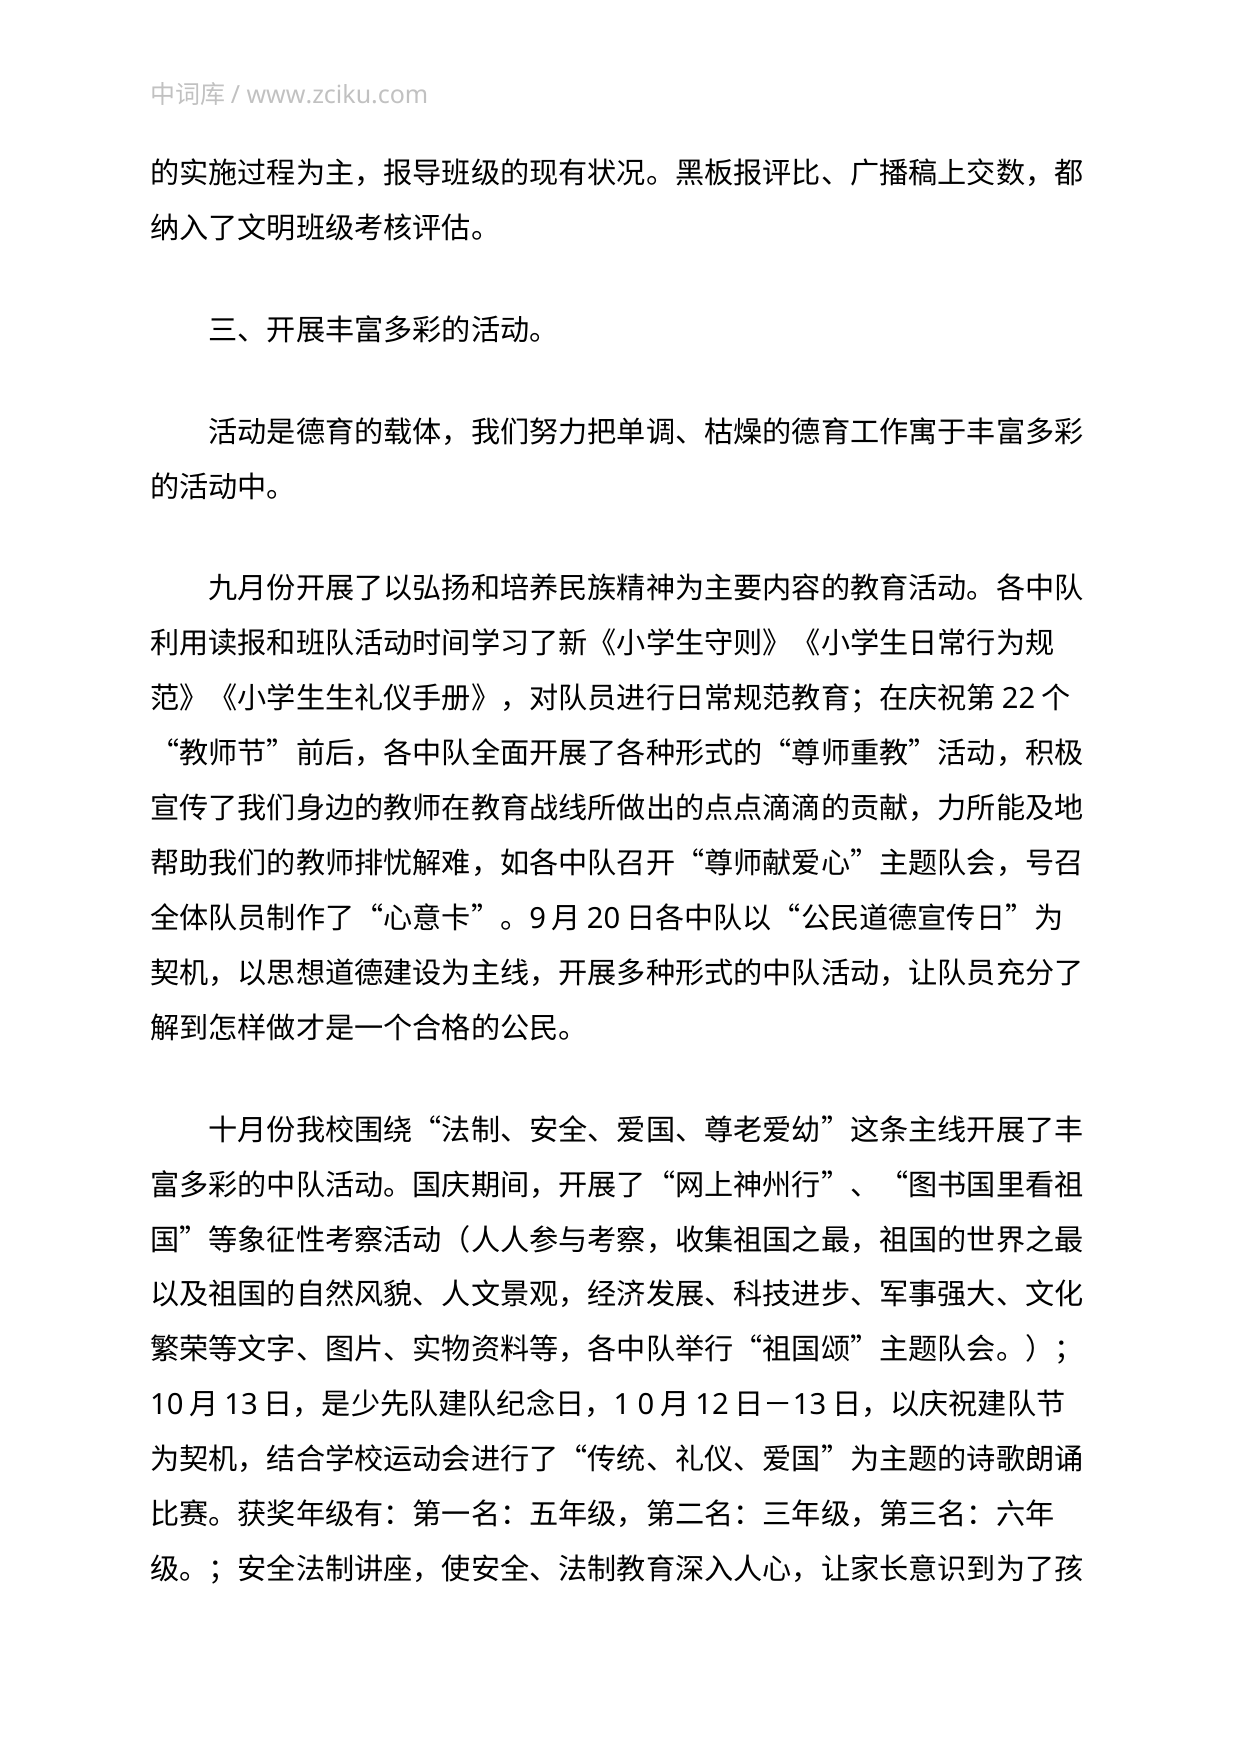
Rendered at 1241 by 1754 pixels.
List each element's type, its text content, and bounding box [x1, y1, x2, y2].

text 活动是德育的载体，我们努力把单调、枯燥的德育工作寓于丰富多彩的活动中。 [150, 408, 1090, 506]
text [150, 1106, 1090, 1588]
text 三、开展丰富多彩的活动。 [150, 307, 1090, 349]
text 九月份开展了以弘扬和培养民族精神为主要内容的教育活动。各中队利用读报和班队活动时间学习了新《小学生守则》《小学生日常行为规范》《小学生生礼仪手册》，对队员进行日常规范教育；在庆祝第22个“教师节”前后，各中队全面开展了各种形式的“尊师重教”活动，积极宣传了我们身边的教师在教育战线所做出的点点滴滴的贡献，力所能及地帮助我们的教师排忧解难，如各中队召开“尊师献爱心”主题队会，号召全体队员制作了“心意卡”。9月20日各中队以“公民道德宣传日”为契机，以思想道德建设为主线，开展多种形式的中队活动，让队员充分了解到怎样做才是一个合格的公民。 [150, 565, 1090, 1047]
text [150, 150, 1090, 247]
